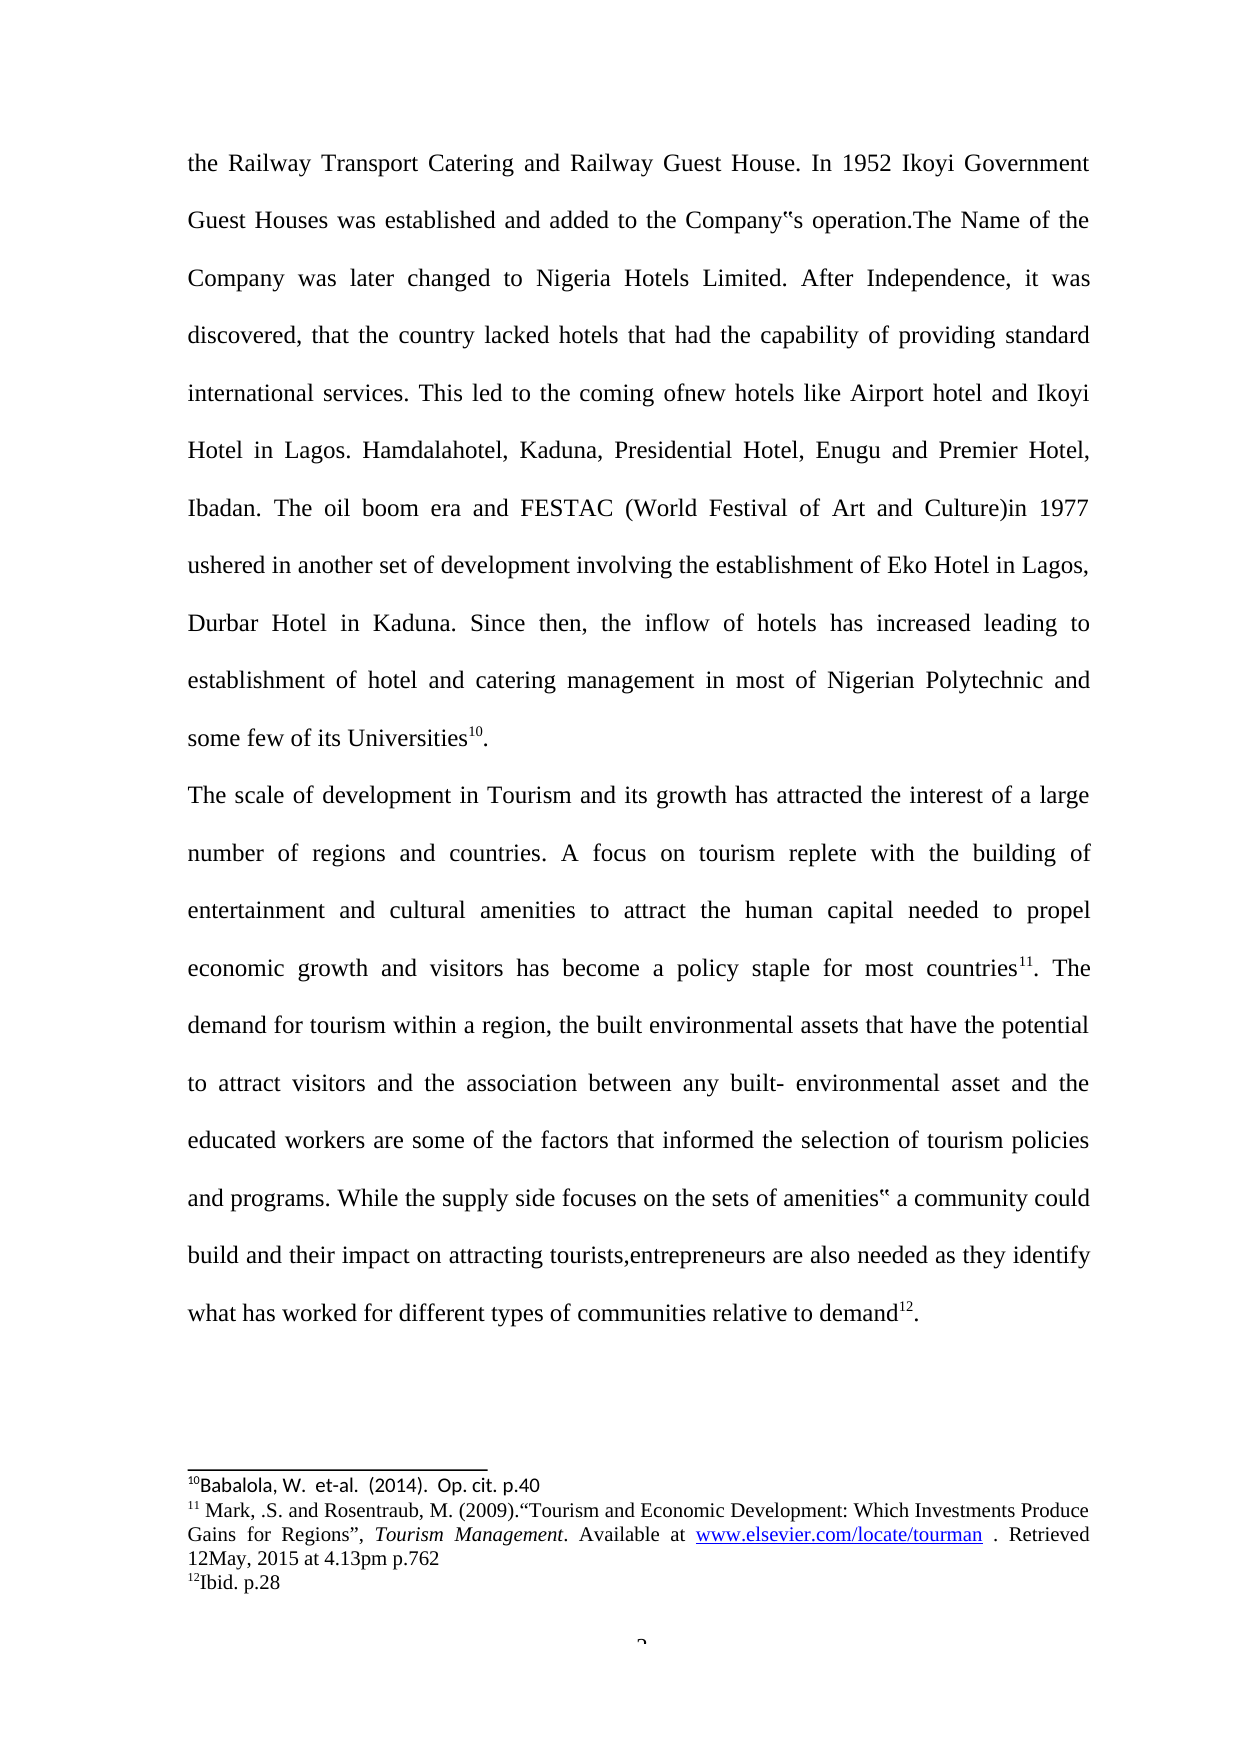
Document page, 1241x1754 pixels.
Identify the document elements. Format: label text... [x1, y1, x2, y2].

text 10Babalola, W. et-al. (2014). Op. cit. p.40 [187, 1473, 1132, 1498]
text 12Ibid. p.28 [187, 1570, 1132, 1594]
text the Railway Transport Catering and Railway Guest House. In 1952 Ikoyi Government Guest Houses was established and added to the Company‟s operation.The Name of the Company was later changed to Nigeria Hotels Limited. After Independence, it was discovered, that the country lacked hotels that had the capability of providing standard international services. This led to the coming ofnew hotels like Airport hotel and Ikoyi Hotel in Lagos. Hamdalahotel, Kaduna, Presidential Hotel, Enugu and Premier Hotel, Ibadan. The oil boom era and FESTAC (World Festival of Art and Culture)in 1977 ushered in another set of development involving the establishment of Eko Hotel in Lagos, Durbar Hotel in Kaduna. Since then, the inflow of hotels has increased leading to establishment of hotel and catering management in most of Nigerian Polytechnic and some few of its Universities10. [187, 148, 1091, 751]
text The scale of development in Tourism and its growth has attracted the interest of a large number of regions and countries. A focus on tourism replete with the building of entertainment and cultural amenities to attract the human capital needed to propel economic growth and visitors has become a policy staple for most countries11. The demand for tourism within a region, the built environmental assets that have the potential to attract visitors and the association between any built- environmental asset and the educated workers are some of the factors that informed the selection of tourism policies and programs. While the supply side focuses on the sets of amenities‟ a community could build and their impact on attracting tourists,entrepreneurs are also needed as they identify what has worked for different types of communities relative to demand12. [187, 780, 1091, 1327]
text 11 Mark, .S. and Rosentraub, M. (2009).“Tourism and Economic Development: Which Investments Produce Gains for Regions”, Tourism Management. Available at www.elsevier.com/locate/tourman . Retrieved 12May, 2015 at 4.13pm p.762 [187, 1498, 1090, 1570]
